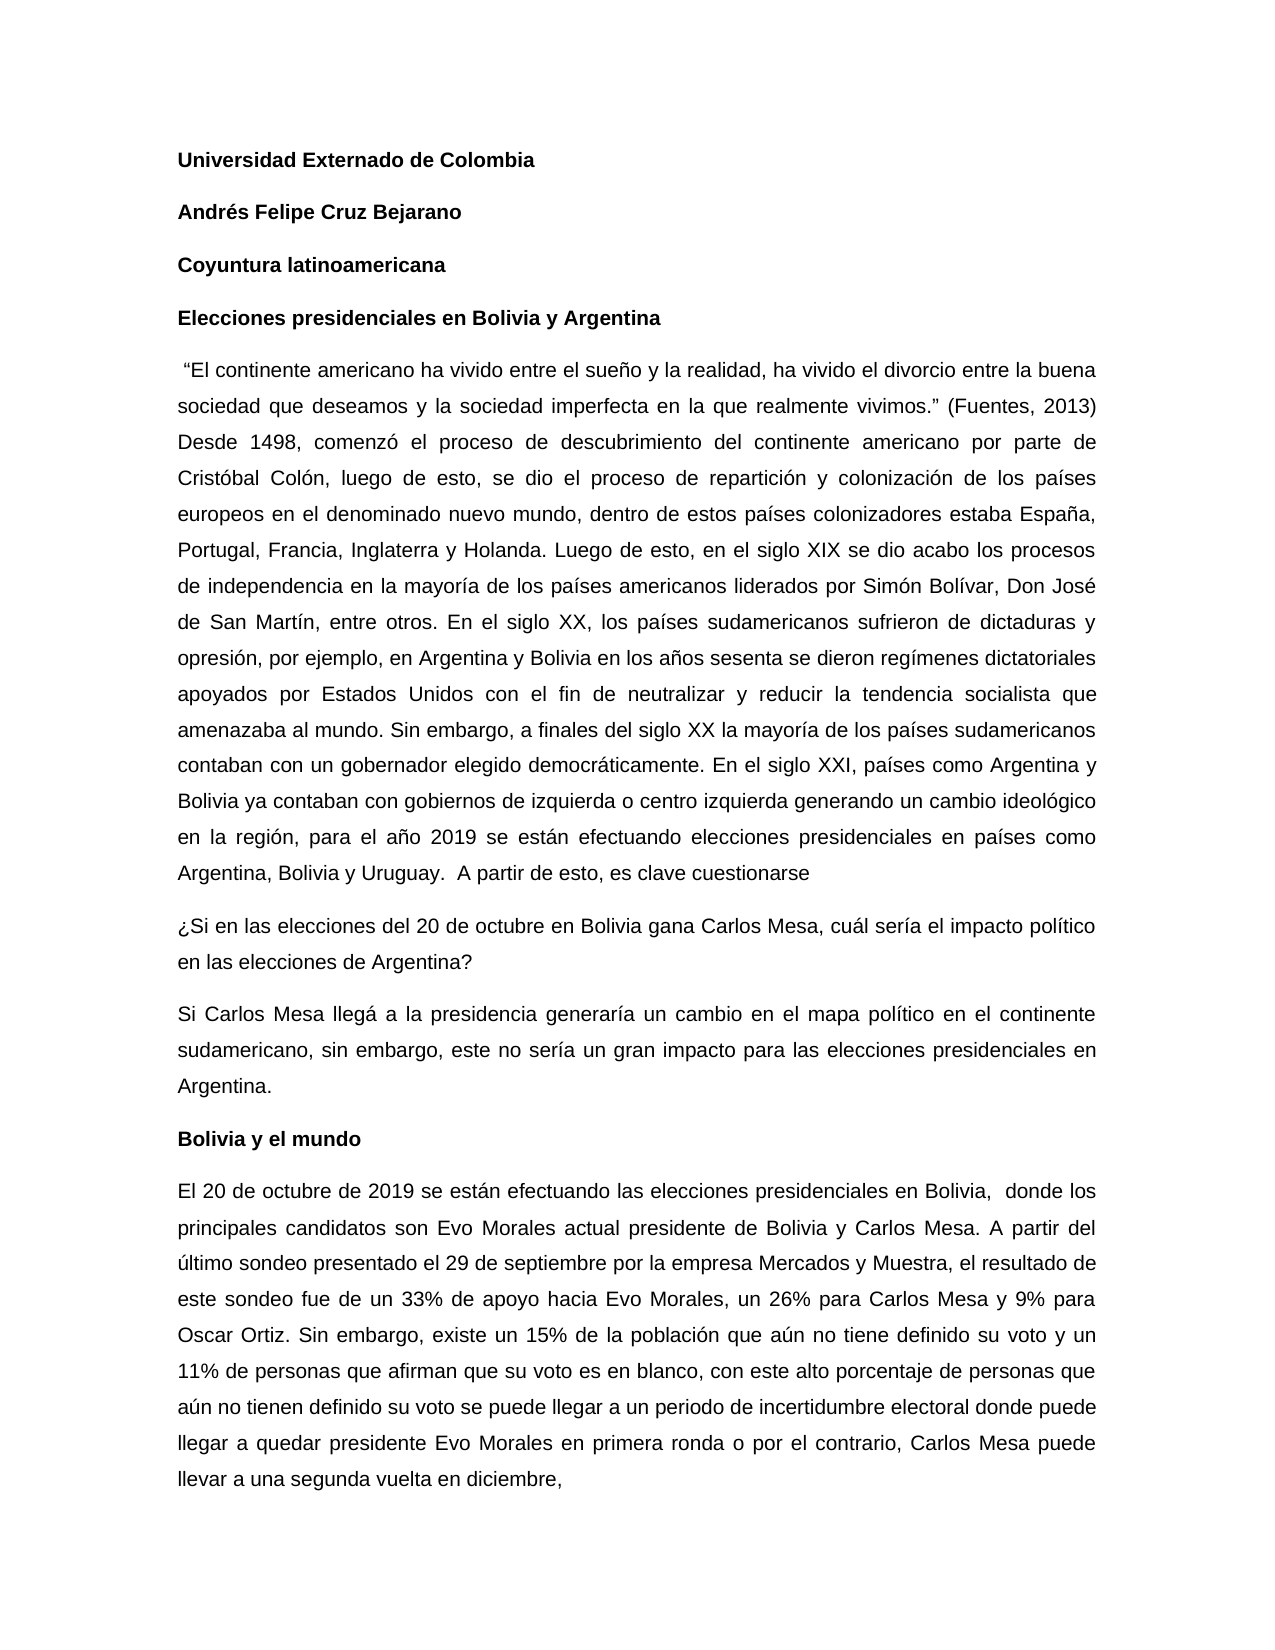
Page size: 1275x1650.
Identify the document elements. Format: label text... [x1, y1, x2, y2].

text El 20 de octubre de 2019 se están efectuando las elecciones presidenciales en Bolivia, donde los principales candidatos son Evo Morales actual presidente de Bolivia y Carlos Mesa. A partir del último sondeo presentado el 29 de septiembre por la empresa Mercados y Muestra, el resultado de este sondeo fue de un 33% de apoyo hacia Evo Morales, un 26% para Carlos Mesa y 9% para Oscar Ortiz. Sin embargo, existe un 15% de la población que aún no tiene definido su voto y un 11% de personas que afirman que su voto es en blanco, con este alto porcentaje de personas que aún no tienen definido su voto se puede llegar a un periodo de incertidumbre electoral donde puede llegar a quedar presidente Evo Morales en primera ronda o por el contrario, Carlos Mesa puede llevar a una segunda vuelta en diciembre, [177, 1179, 1098, 1491]
text Bolivia y el mundo [177, 1127, 1098, 1151]
text “El continente americano ha vivido entre el sueño y la realidad, ha vivido el divorcio entre la buena sociedad que deseamos y la sociedad imperfecta en la que realmente vivimos.” (Fuentes, 2013) Desde 1498, comenzó el proceso de descubrimiento del continente americano por parte de Cristóbal Colón, luego de esto, se dio el proceso de repartición y colonización de los países europeos en el denominado nuevo mundo, dentro de estos países colonizadores estaba España, Portugal, Francia, Inglaterra y Holanda. Luego de esto, en el siglo XIX se dio acabo los procesos de independencia en la mayoría de los países americanos liderados por Simón Bolívar, Don José de San Martín, entre otros. En el siglo XX, los países sudamericanos sufrieron de dictaduras y opresión, por ejemplo, en Argentina y Bolivia en los años sesenta se dieron regímenes dictatoriales apoyados por Estados Unidos con el fin de neutralizar y reducir la tendencia socialista que amenazaba al mundo. Sin embargo, a finales del siglo XX la mayoría de los países sudamericanos contaban con un gobernador elegido democráticamente. En el siglo XXI, países como Argentina y Bolivia ya contaban con gobiernos de izquierda o centro izquierda generando un cambio ideológico en la región, para el año 2019 se están efectuando elecciones presidenciales en países como Argentina, Bolivia y Uruguay. A partir de esto, es clave cuestionarse [177, 358, 1098, 885]
text Elecciones presidenciales en Bolivia y Argentina [177, 305, 1098, 329]
text Si Carlos Mesa llegá a la presidencia generaría un cambio en el mapa político en el continente sudamericano, sin embargo, este no sería un gran impacto para las elecciones presidenciales en Argentina. [177, 1002, 1098, 1098]
text ¿Si en las elecciones del 20 de octubre en Bolivia gana Carlos Mesa, cuál sería el impacto político en las elecciones de Argentina? [177, 914, 1098, 974]
text Andrés Felipe Cruz Bejarano [177, 200, 1098, 224]
text Universidad Externado de Colombia [177, 148, 1098, 172]
text Coyuntura latinoamericana [177, 253, 1098, 277]
